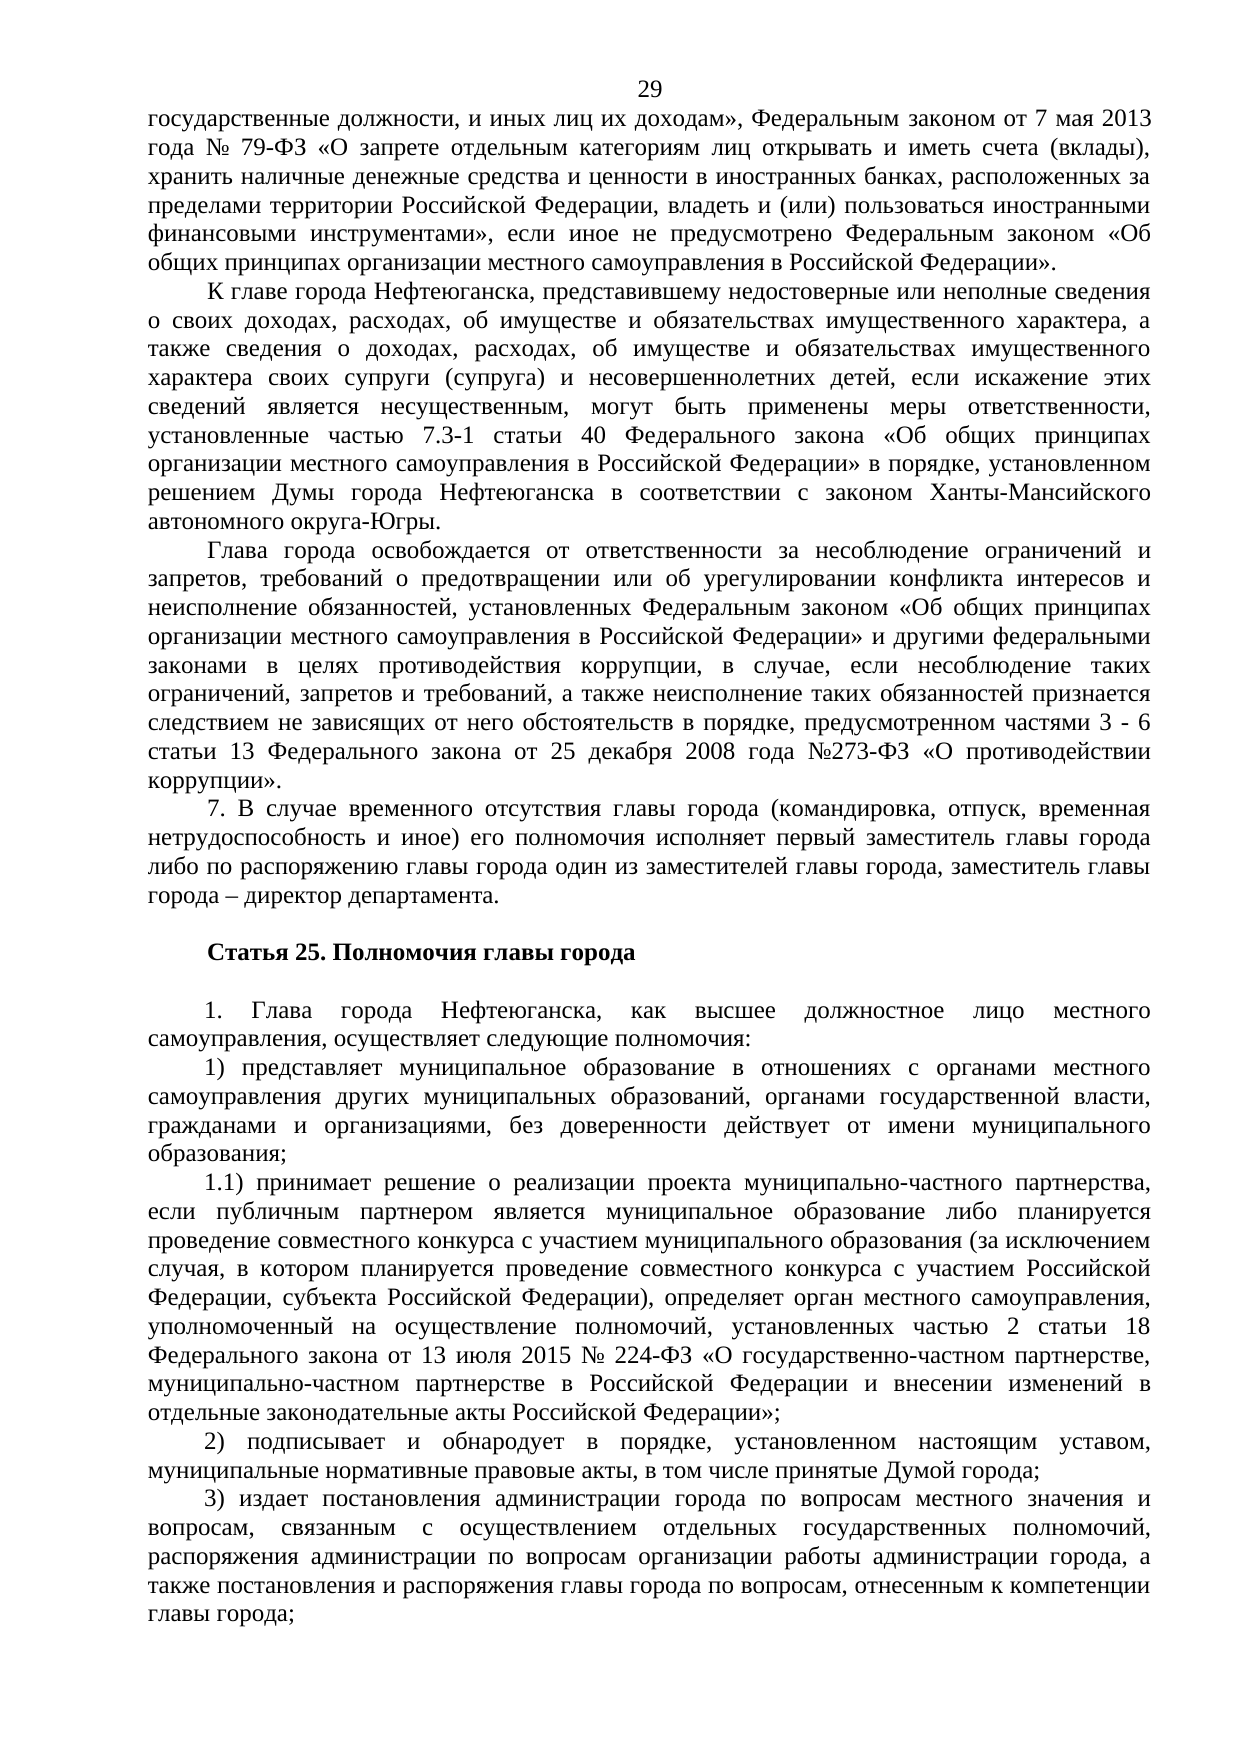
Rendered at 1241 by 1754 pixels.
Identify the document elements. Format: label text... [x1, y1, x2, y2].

text 1.1) принимает решение о реализации проекта муниципально-частного партнерства, если публичным партнером является муниципальное образование либо планируется проведение совместного конкурса с участием муниципального образования (за исключением случая, в котором планируется проведение совместного конкурса с участием Российской Федерации, субъекта Российской Федерации), определяет орган местного самоуправления, уполномоченный на осуществление полномочий, установленных частью 2 статьи 18 Федерального закона от 13 июля 2015 № 224-ФЗ «О государственно-частном партнерстве, муниципально-частном партнерстве в Российской Федерации и внесении изменений в отдельные законодательные акты Российской Федерации»; [148, 1167, 1152, 1426]
text Глава города освобождается от ответственности за несоблюдение ограничений и запретов, требований о предотвращении или об урегулировании конфликта интересов и неисполнение обязанностей, установленных Федеральным законом «Об общих принципах организации местного самоуправления в Российской Федерации» и другими федеральными законами в целях противодействия коррупции, в случае, если несоблюдение таких ограничений, запретов и требований, а также неисполнение таких обязанностей признается следствием не зависящих от него обстоятельств в порядке, предусмотренном частями 3 - 6 статьи 13 Федерального закона от 25 декабря 2008 года №273-ФЗ «О противодействии коррупции». [148, 535, 1152, 793]
text К главе города Нефтеюганска, представившему недостоверные или неполные сведения о своих доходах, расходах, об имуществе и обязательствах имущественного характера, а также сведения о доходах, расходах, об имуществе и обязательствах имущественного характера своих супруги (супруга) и несовершеннолетних детей, если искажение этих сведений является несущественным, могут быть применены меры ответственности, установленные частью 7.3-1 статьи 40 Федерального закона «Об общих принципах организации местного самоуправления в Российской Федерации» в порядке, установленном решением Думы города Нефтеюганска в соответствии с законом Ханты-Мансийского автономного округа-Югры. [148, 276, 1152, 535]
text 3) издает постановления администрации города по вопросам местного значения и вопросам, связанным с осуществлением отдельных государственных полномочий, распоряжения администрации по вопросам организации работы администрации города, а также постановления и распоряжения главы города по вопросам, отнесенным к компетенции главы города; [148, 1483, 1152, 1627]
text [148, 103, 1152, 276]
text 1. Глава города Нефтеюганска, как высшее должностное лицо местного самоуправления, осуществляет следующие полномочия: [148, 995, 1152, 1052]
text 2) подписывает и обнародует в порядке, установленном настоящим уставом, муниципальные нормативные правовые акты, в том числе принятые Думой города; [148, 1426, 1152, 1483]
text 1) представляет муниципальное образование в отношениях с органами местного самоуправления других муниципальных образований, органами государственной власти, гражданами и организациями, без доверенности действует от имени муниципального образования; [148, 1052, 1152, 1167]
text Статья 25. Полномочия главы города [148, 937, 1152, 966]
text 7. В случае временного отсутствия главы города (командировка, отпуск, временная нетрудоспособность и иное) его полномочия исполняет первый заместитель главы города либо по распоряжению главы города один из заместителей главы города, заместитель главы города – директор департамента. [148, 793, 1152, 908]
